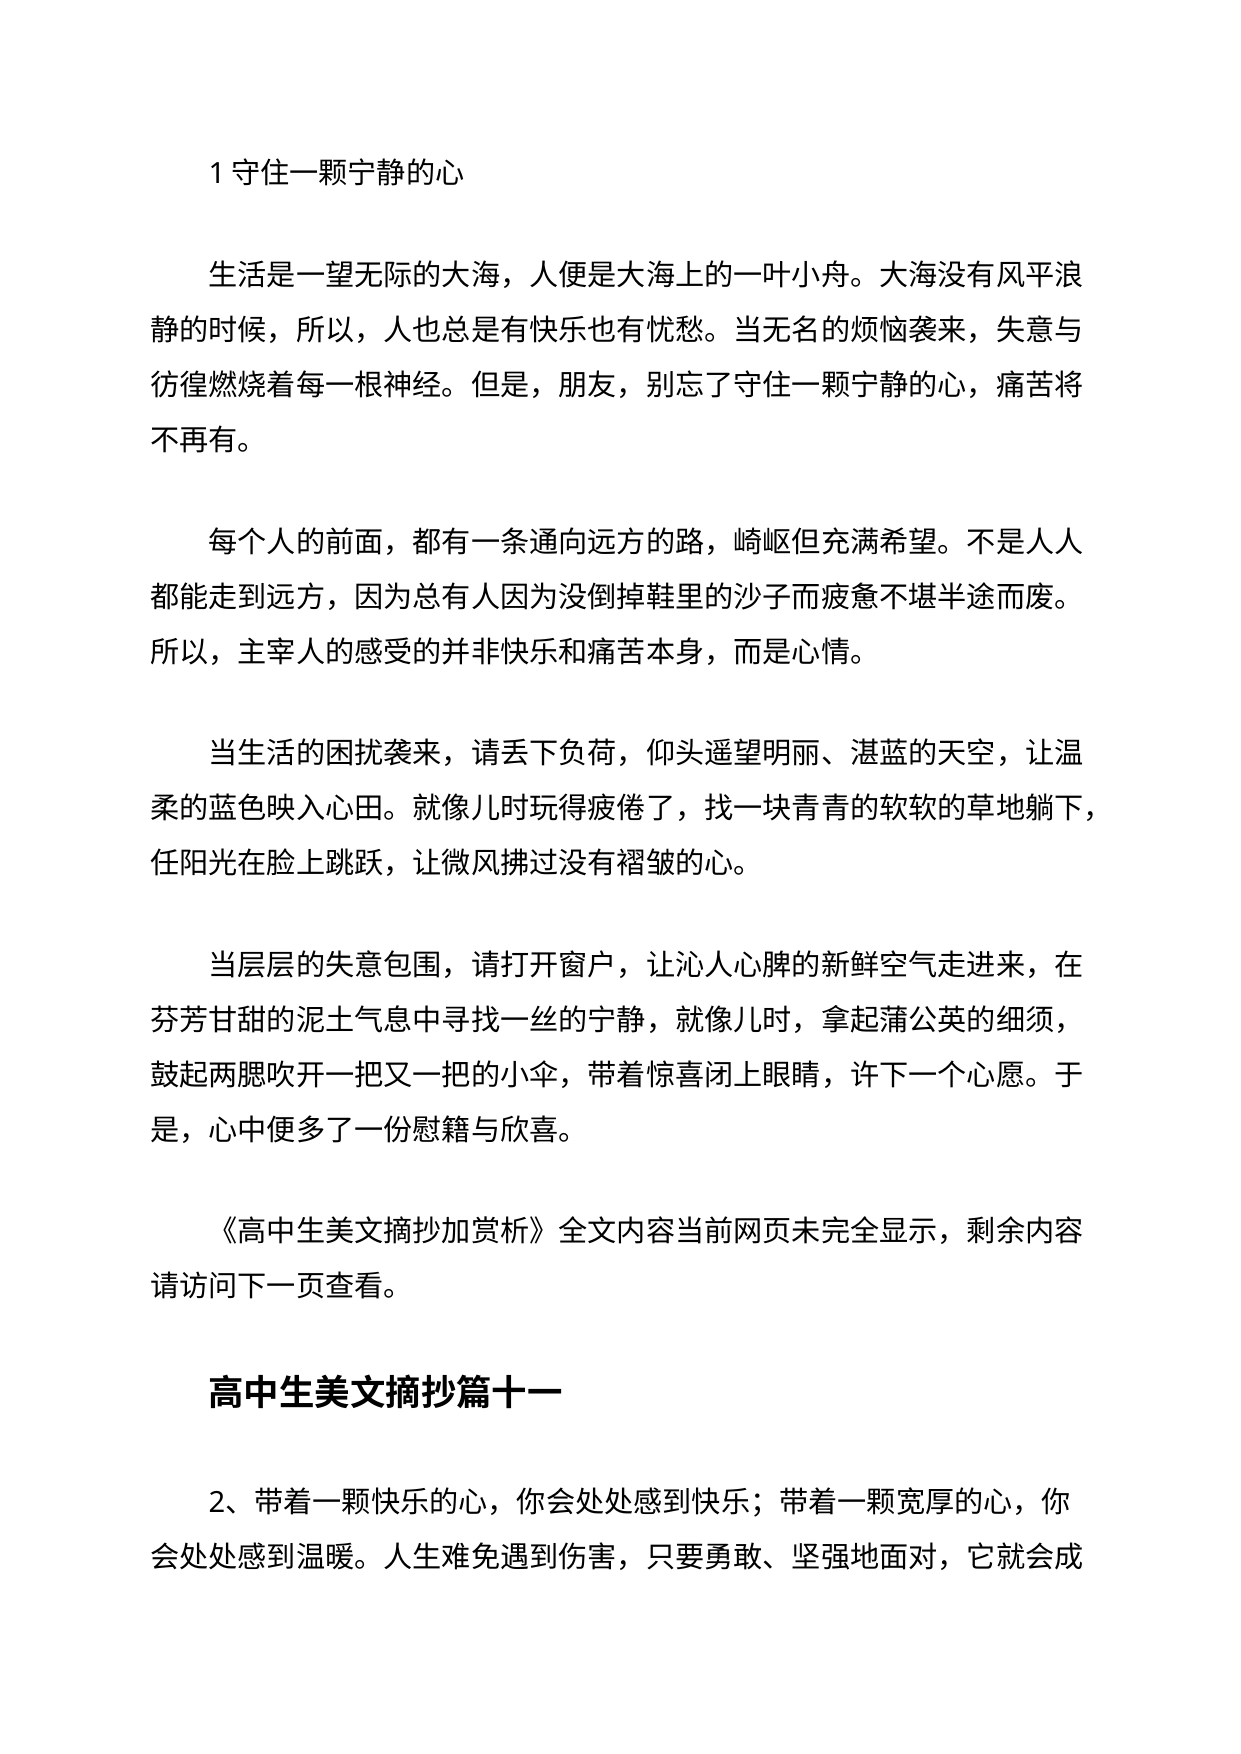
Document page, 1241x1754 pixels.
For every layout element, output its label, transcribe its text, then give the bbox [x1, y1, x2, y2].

text 每个人的前面，都有一条通向远方的路，崎岖但充满希望。不是人人都能走到远方，因为总有人因为没倒掉鞋里的沙子而疲惫不堪半途而废。所以，主宰人的感受的并非快乐和痛苦本身，而是心情。 [150, 518, 1090, 671]
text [150, 1478, 1090, 1575]
text 1守住一颗宁静的心 [150, 150, 1090, 192]
text 当层层的失意包围，请打开窗户，让沁人心脾的新鲜空气走进来，在芬芳甘甜的泥土气息中寻找一丝的宁静，就像儿时，拿起蒲公英的细须，鼓起两腮吹开一把又一把的小伞，带着惊喜闭上眼睛，许下一个心愿。于是，心中便多了一份慰籍与欣喜。 [150, 942, 1090, 1148]
text 《高中生美文摘抄加赏析》全文内容当前网页未完全显示，剩余内容请访问下一页查看。 [150, 1208, 1090, 1305]
text 当生活的困扰袭来，请丢下负荷，仰头遥望明丽、湛蓝的天空，让温柔的蓝色映入心田。就像儿时玩得疲倦了，找一块青青的软软的草地躺下，任阳光在脸上跳跃，让微风拂过没有褶皱的心。 [150, 730, 1090, 882]
text 高中生美文摘抄篇十一 [150, 1365, 1090, 1416]
text 生活是一望无际的大海，人便是大海上的一叶小舟。大海没有风平浪静的时候，所以，人也总是有快乐也有忧愁。当无名的烦恼袭来，失意与彷徨燃烧着每一根神经。但是，朋友，别忘了守住一颗宁静的心，痛苦将不再有。 [150, 252, 1090, 459]
